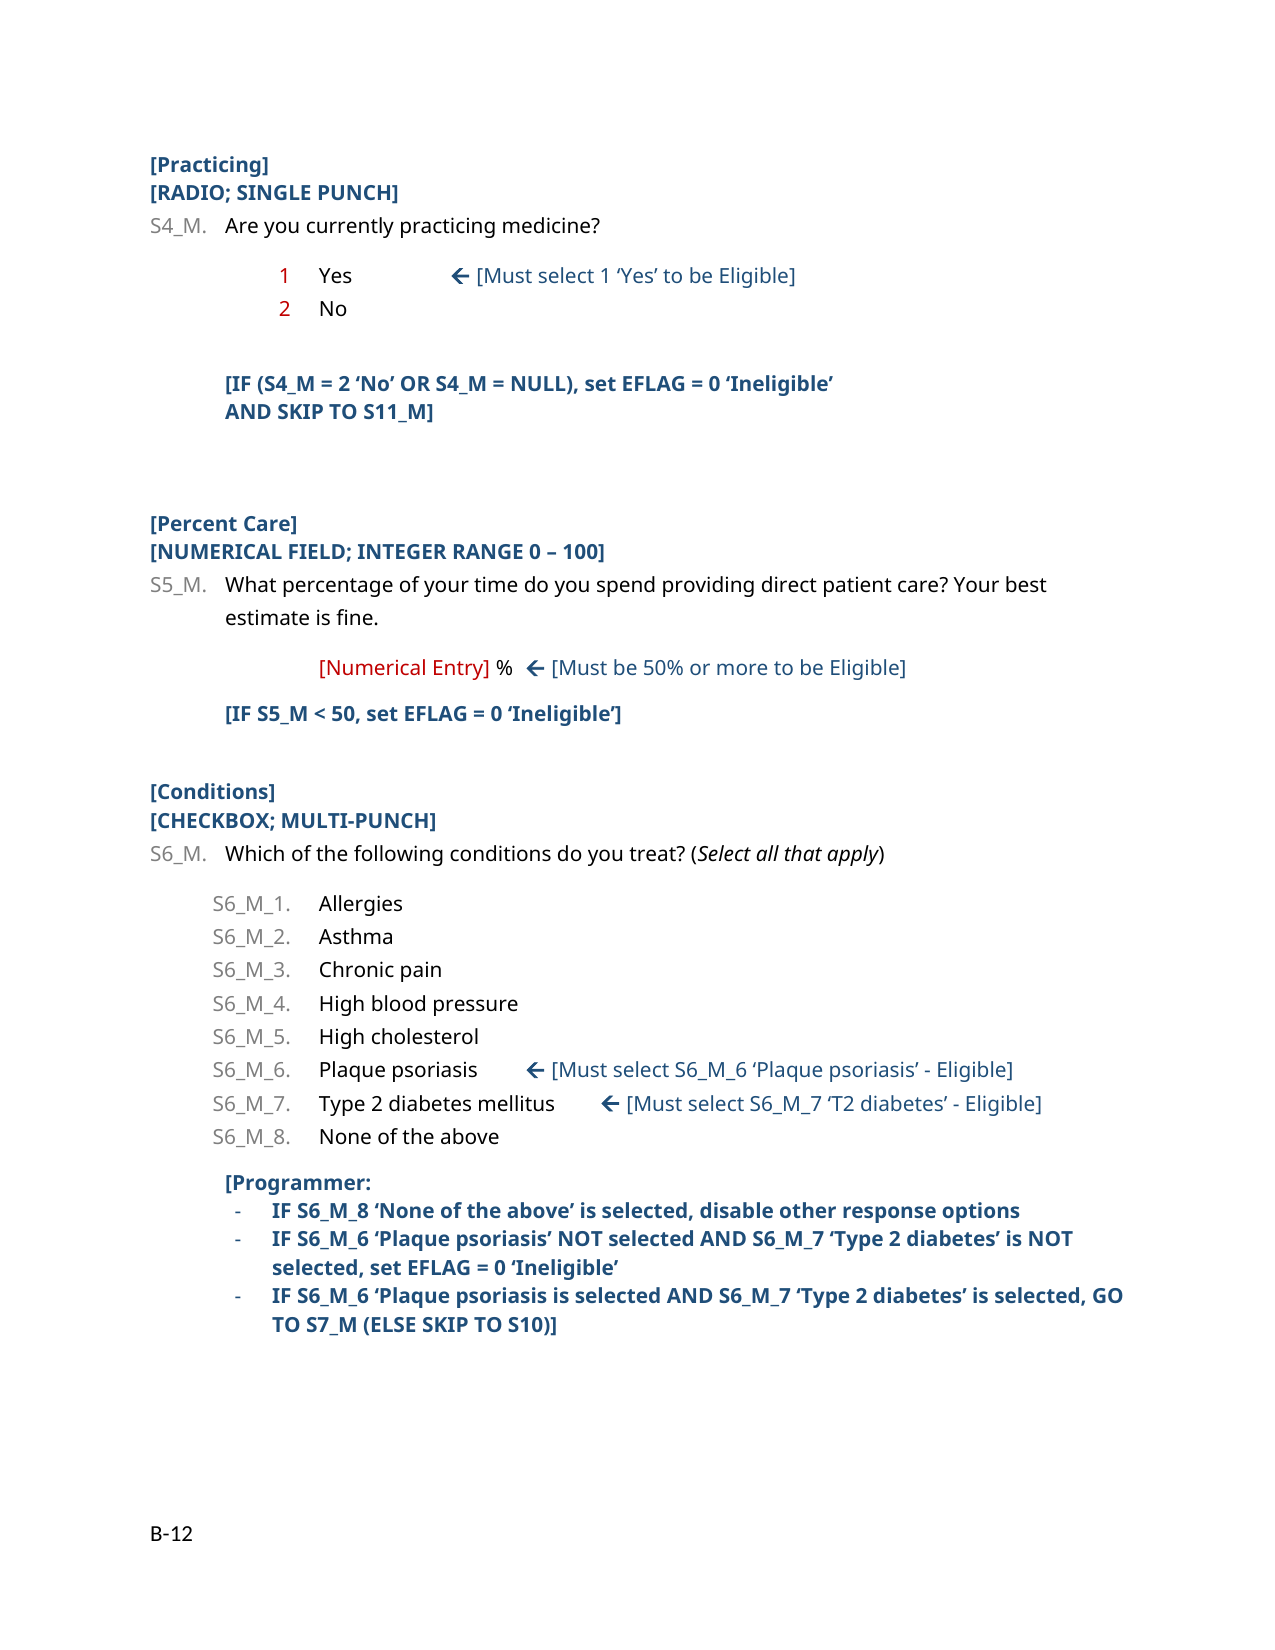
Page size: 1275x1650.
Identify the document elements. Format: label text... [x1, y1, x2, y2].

text [RADIO; Single Punch] [150, 178, 1125, 207]
text 1 Yes [Must select 1 ‘Yes’ to be Eligible] [150, 257, 1125, 290]
text [Percent Care] [150, 509, 1125, 537]
text S6_M_1. Allergies [150, 884, 1125, 918]
list IF S6_M_6 ‘Plaque psoriasis’ NOT selected AND S6_M_7 ‘Type 2 diabetes’ is NOT selected, set EFLAG = 0 ‘Ineligible’ [234, 1224, 1125, 1281]
text [Programmer: [225, 1168, 1125, 1196]
text S4_M. Are you currently practicing medicine? [150, 207, 1125, 240]
text S6_M_2. Asthma [150, 918, 1125, 951]
text S6_M_6. Plaque psoriasis [Must select S6_M_6 ‘Plaque psoriasis’ - Eligible] [150, 1051, 1125, 1084]
text S6_M. Which of the following conditions do you treat? (Select all that apply) [150, 834, 1125, 868]
text [Numerical Entry] % [Must be 50% or more to be Eligible] [150, 649, 1125, 682]
text [Conditions] [150, 777, 1125, 806]
text 2 No [150, 290, 1125, 323]
text [IF S5_M < 50, set EFLAG = 0 ‘Ineligible’] [150, 699, 1125, 727]
text S6_M_7. Type 2 diabetes mellitus [Must select S6_M_7 ‘T2 diabetes’ - Eligible] [150, 1084, 1125, 1118]
list IF S6_M_6 ‘Plaque psoriasis is selected AND S6_M_7 ‘Type 2 diabetes’ is selected, GO TO S7_M (ELSE SKIP TO S10)] [234, 1281, 1125, 1338]
text [Checkbox; multi-punch] [150, 806, 1125, 834]
text [IF (S4_M = 2 ‘No’ OR S4_M = NULL), set EFLAG = 0 ‘Ineligible’ [150, 369, 1125, 397]
text S6_M_5. High cholesterol [150, 1018, 1125, 1051]
text S6_M_8. None of the above [150, 1118, 1125, 1151]
text S6_M_3. Chronic pain [150, 951, 1125, 984]
text S6_M_4. High blood pressure [150, 984, 1125, 1018]
list IF S6_M_8 ‘None of the above’ is selected, disable other response options [234, 1196, 1125, 1224]
text AND SKIP TO S11_M] [150, 397, 1125, 426]
text [NUMERICAL FIELD; INTEGER RANGE 0 – 100] [150, 537, 1125, 566]
text [Practicing] [150, 150, 1125, 178]
text S5_M. What percentage of your time do you spend providing direct patient care? Your best estimate is fine. [150, 566, 1125, 632]
